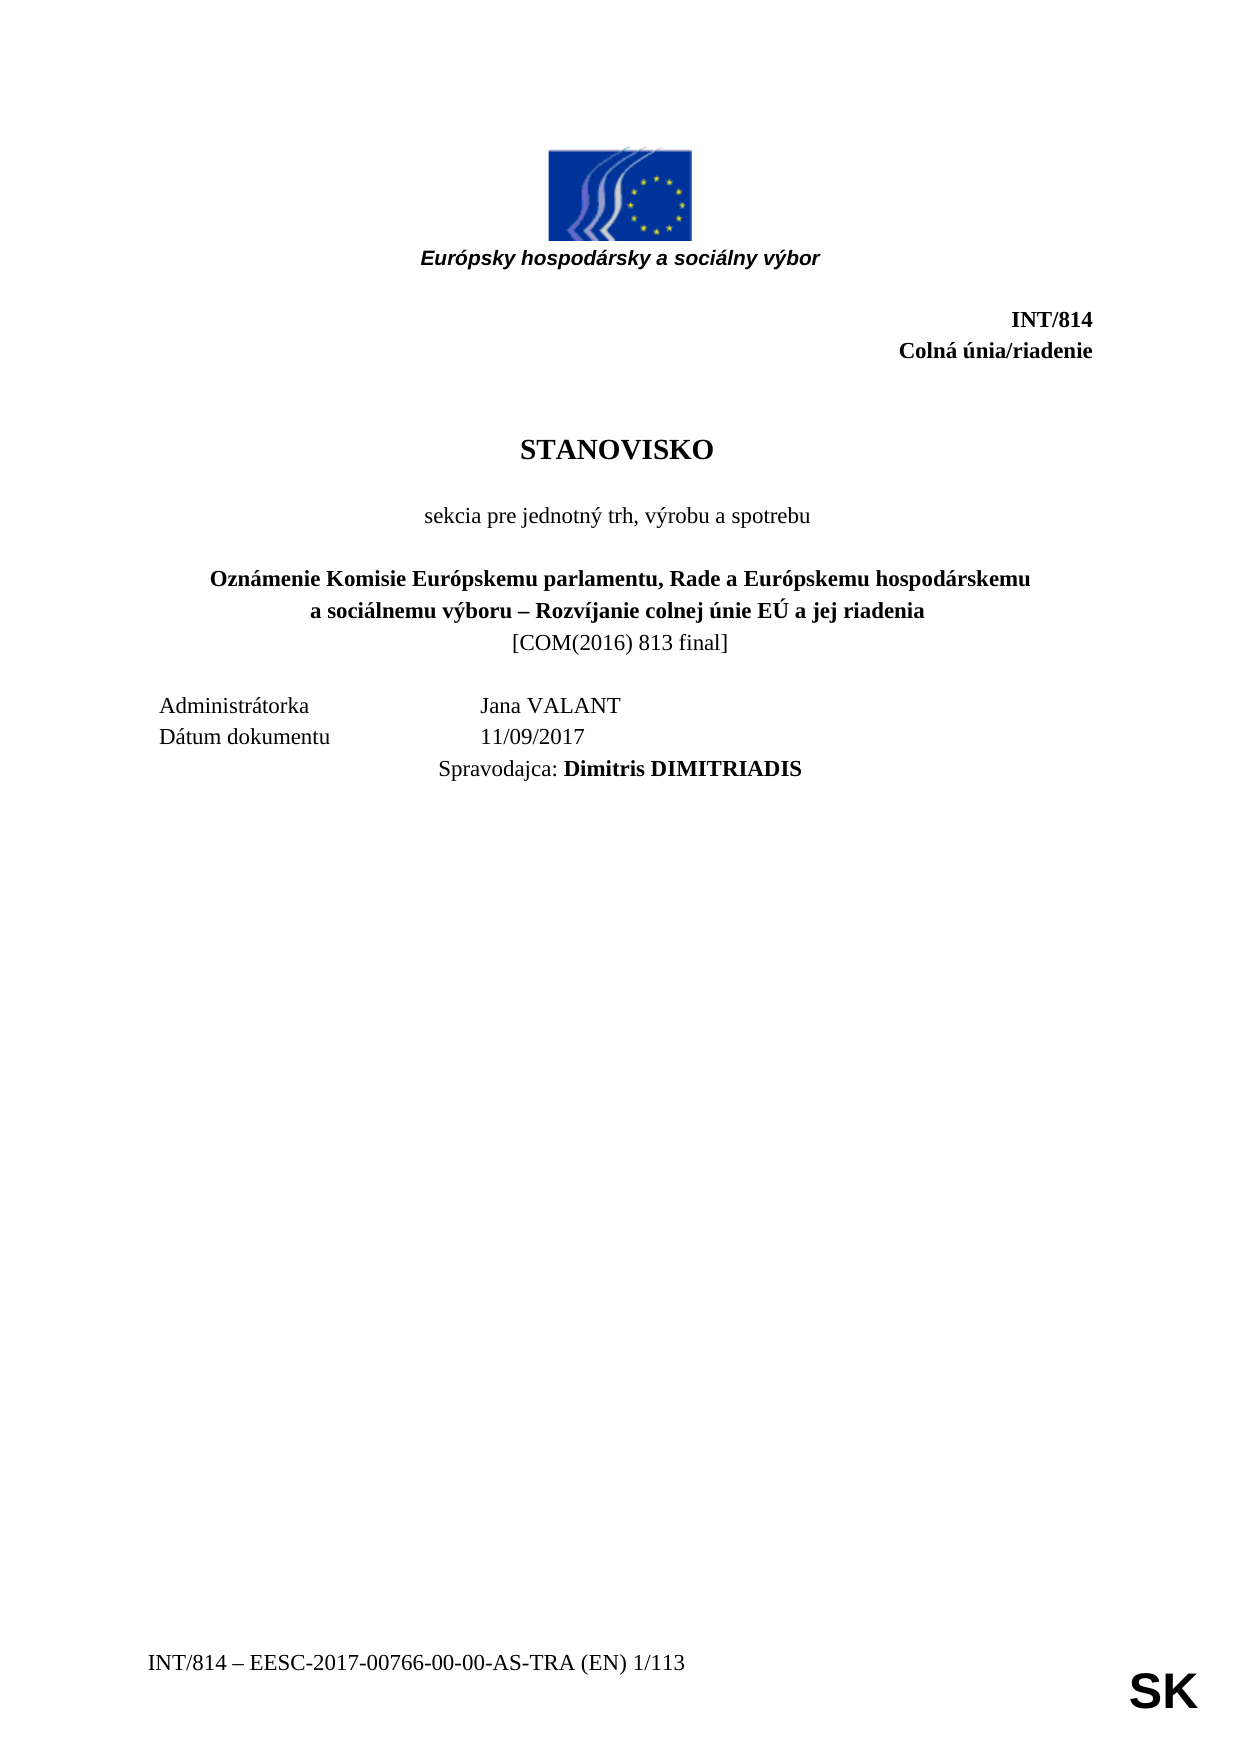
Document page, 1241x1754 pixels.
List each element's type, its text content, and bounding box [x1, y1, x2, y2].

text INT/814 [148, 306, 1093, 332]
table_cell 11/09/2017 [469, 723, 1115, 755]
text Európsky hospodársky a sociálny výbor [148, 245, 1093, 269]
picture [548, 147, 692, 241]
text STANOVISKO sekcia pre jednotný trh, výrobu a spotrebu Oznámenie Komisie Európskemu parlamentu, Rade a Európskemu hospodárskemu a sociálnemu výboru – Rozvíjanie colnej únie EÚ a jej riadenia [COM(2016) 813 final] [148, 432, 1093, 655]
table_header Jana VALANT [469, 692, 1115, 723]
text Spravodajca: Dimitris DIMITRIADIS [148, 755, 1093, 781]
text Colná únia/riadenie [148, 337, 1093, 364]
table_cell Dátum dokumentu [148, 723, 469, 755]
table_header Administrátorka [148, 692, 469, 723]
